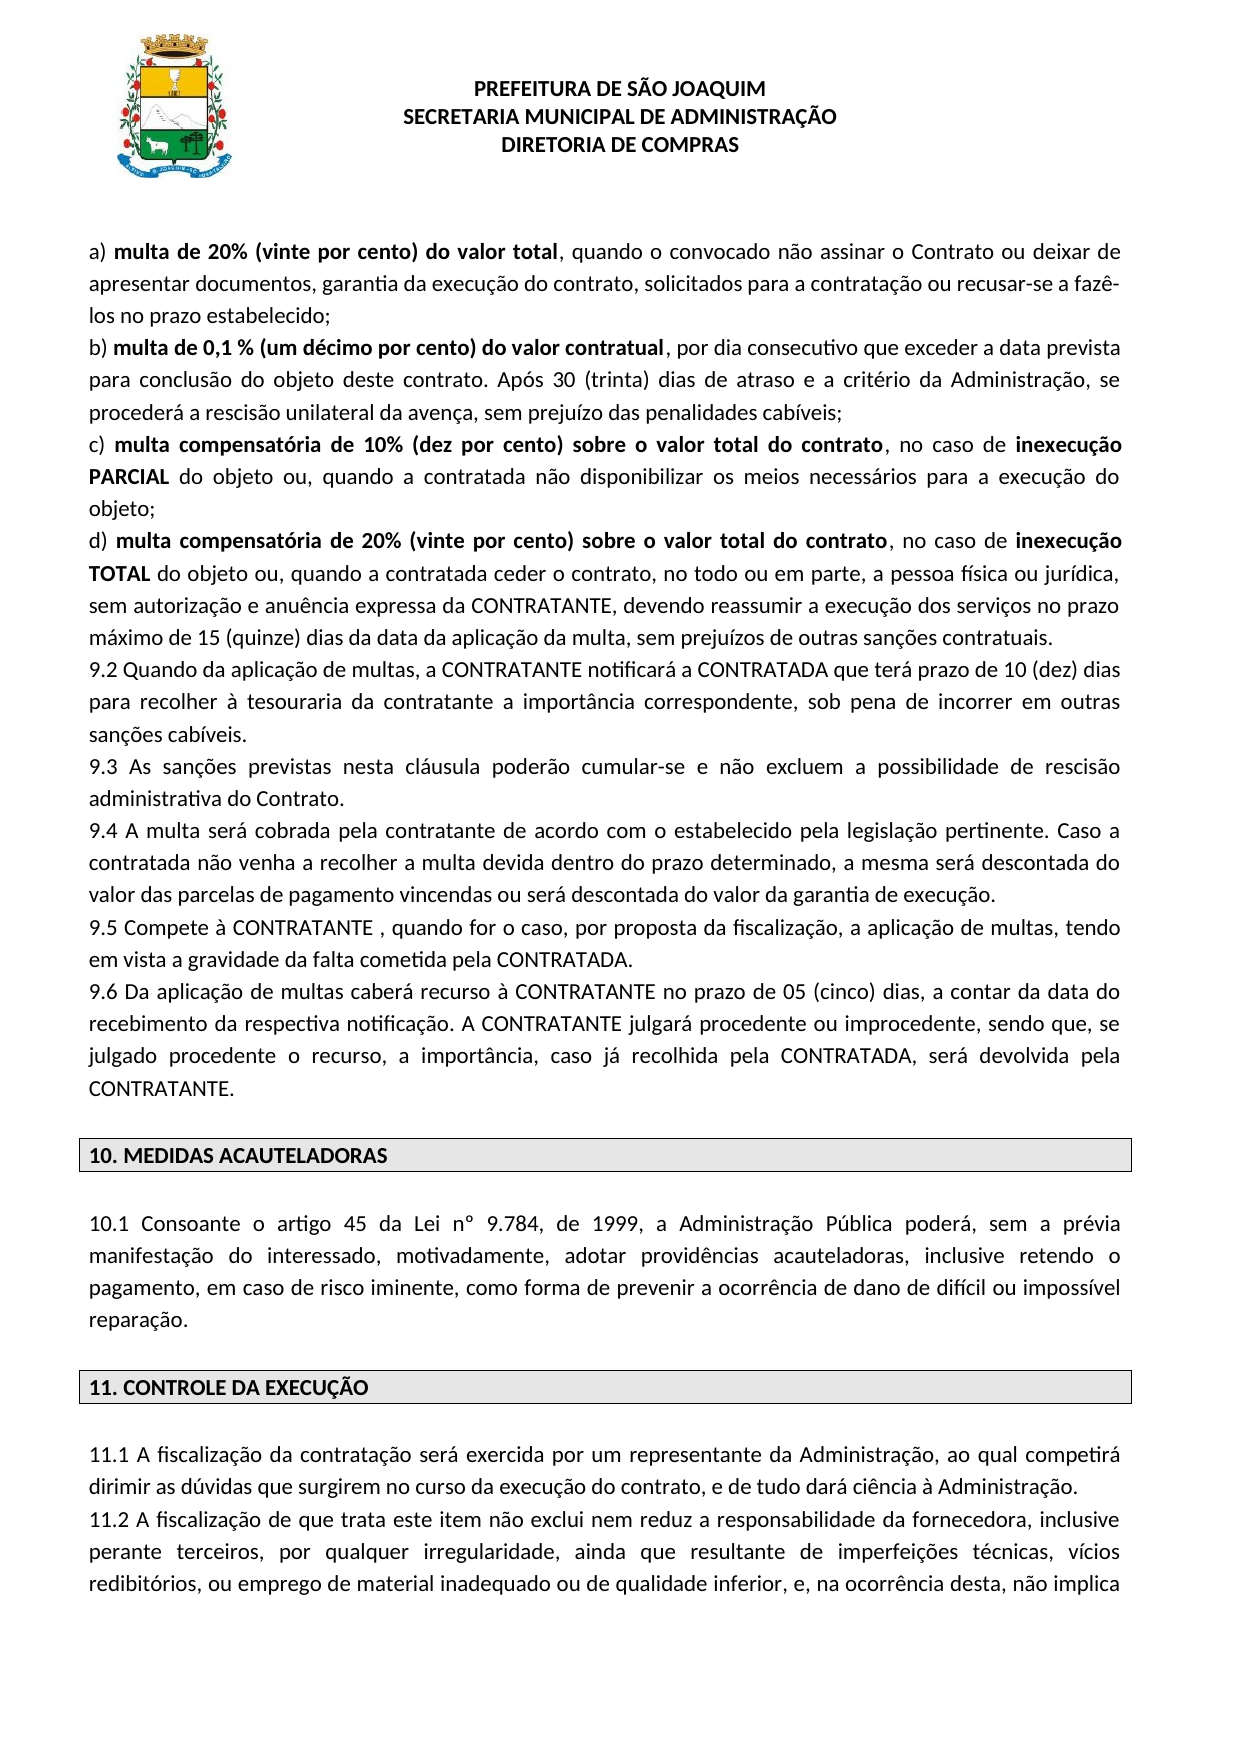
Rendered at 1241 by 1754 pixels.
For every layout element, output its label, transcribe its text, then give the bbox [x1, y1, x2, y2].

text 10. MEDIDAS ACAUTELADORAS [80, 1139, 1131, 1171]
picture [0, 20, 380, 189]
text d) multa compensatória de 20% (vinte por cento) sobre o valor total do contrato, no caso de inexecução TOTAL do objeto ou, quando a contratada ceder o contrato, no todo ou em parte, a pessoa física ou jurídica, sem autorização e anuência expressa da CONTRATANTE, devendo reassumir a execução dos serviços no prazo máximo de 15 (quinze) dias da data da aplicação da multa, sem prejuízos de outras sanções contratuais. [88, 527, 1122, 651]
text 9.4 A multa será cobrada pela contratante de acordo com o estabelecido pela legislação pertinente. Caso a contratada não venha a recolher a multa devida dentro do prazo determinado, a mesma será descontada do valor das parcelas de pagamento vincendas ou será descontada do valor da garantia de execução. [88, 816, 1122, 909]
text 9.3 As sanções previstas nesta cláusula poderão cumular-se e não excluem a possibilidade de rescisão administrativa do Contrato. [88, 752, 1122, 812]
text 9.5 Compete à CONTRATANTE , quando for o caso, por proposta da fiscalização, a aplicação de multas, tendo em vista a gravidade da falta cometida pela CONTRATADA. [88, 913, 1122, 973]
text 9.2 Quando da aplicação de multas, a CONTRATANTE notificará a CONTRATADA que terá prazo de 10 (dez) dias para recolher à tesouraria da contratante a importância correspondente, sob pena de incorrer em outras sanções cabíveis. [88, 655, 1122, 748]
text 11. CONTROLE DA EXECUÇÃO [80, 1371, 1131, 1403]
text a) multa de 20% (vinte por cento) do valor total, quando o convocado não assinar o Contrato ou deixar de apresentar documentos, garantia da execução do contrato, solicitados para a contratação ou recusar-se a fazê-los no prazo estabelecido; [88, 237, 1122, 329]
text 10.1 Consoante o artigo 45 da Lei nº 9.784, de Administração Pública poderá, sem a prévia manifestação do interessado, motivadamente, adotar providências acauteladoras, inclusive retendo o pagamento, em caso de risco iminente, como forma de prevenir a ocorrência de dano de difícil ou impossível reparação. [88, 1209, 1122, 1333]
text c) multa compensatória de 10% (dez por cento) sobre o valor total do contrato, no caso de inexecução PARCIAL do objeto ou, quando a contratada não disponibilizar os meios necessários para a execução do objeto; [88, 430, 1122, 522]
text 9.6 Da aplicação de multas caberá recurso à CONTRATANTE no prazo de 05 (cinco) dias, a contar da data do recebimento da respectiva notificação. A CONTRATANTE julgará procedente ou improcedente, sendo que, se julgado procedente o recurso, a importância, caso já recolhida pela CONTRATADA, será devolvida pela CONTRATANTE. [88, 977, 1122, 1102]
text 11.1 A fiscalização da contratação será exercida por um representante da Administração, ao qual competirá dirimir as dúvidas que surgirem no curso da execução do contrato, e de tudo dará ciência à Administração. [88, 1440, 1122, 1501]
text b) multa de 0,1 % (um décimo por cento) do valor contratual, por dia consecutivo que exceder a data prevista para conclusão do objeto deste contrato. Após 30 (trinta) dias de atraso e a critério da Administração, se procederá a rescisão unilateral da avença, sem prejuízo das penalidades cabíveis; [88, 333, 1122, 426]
